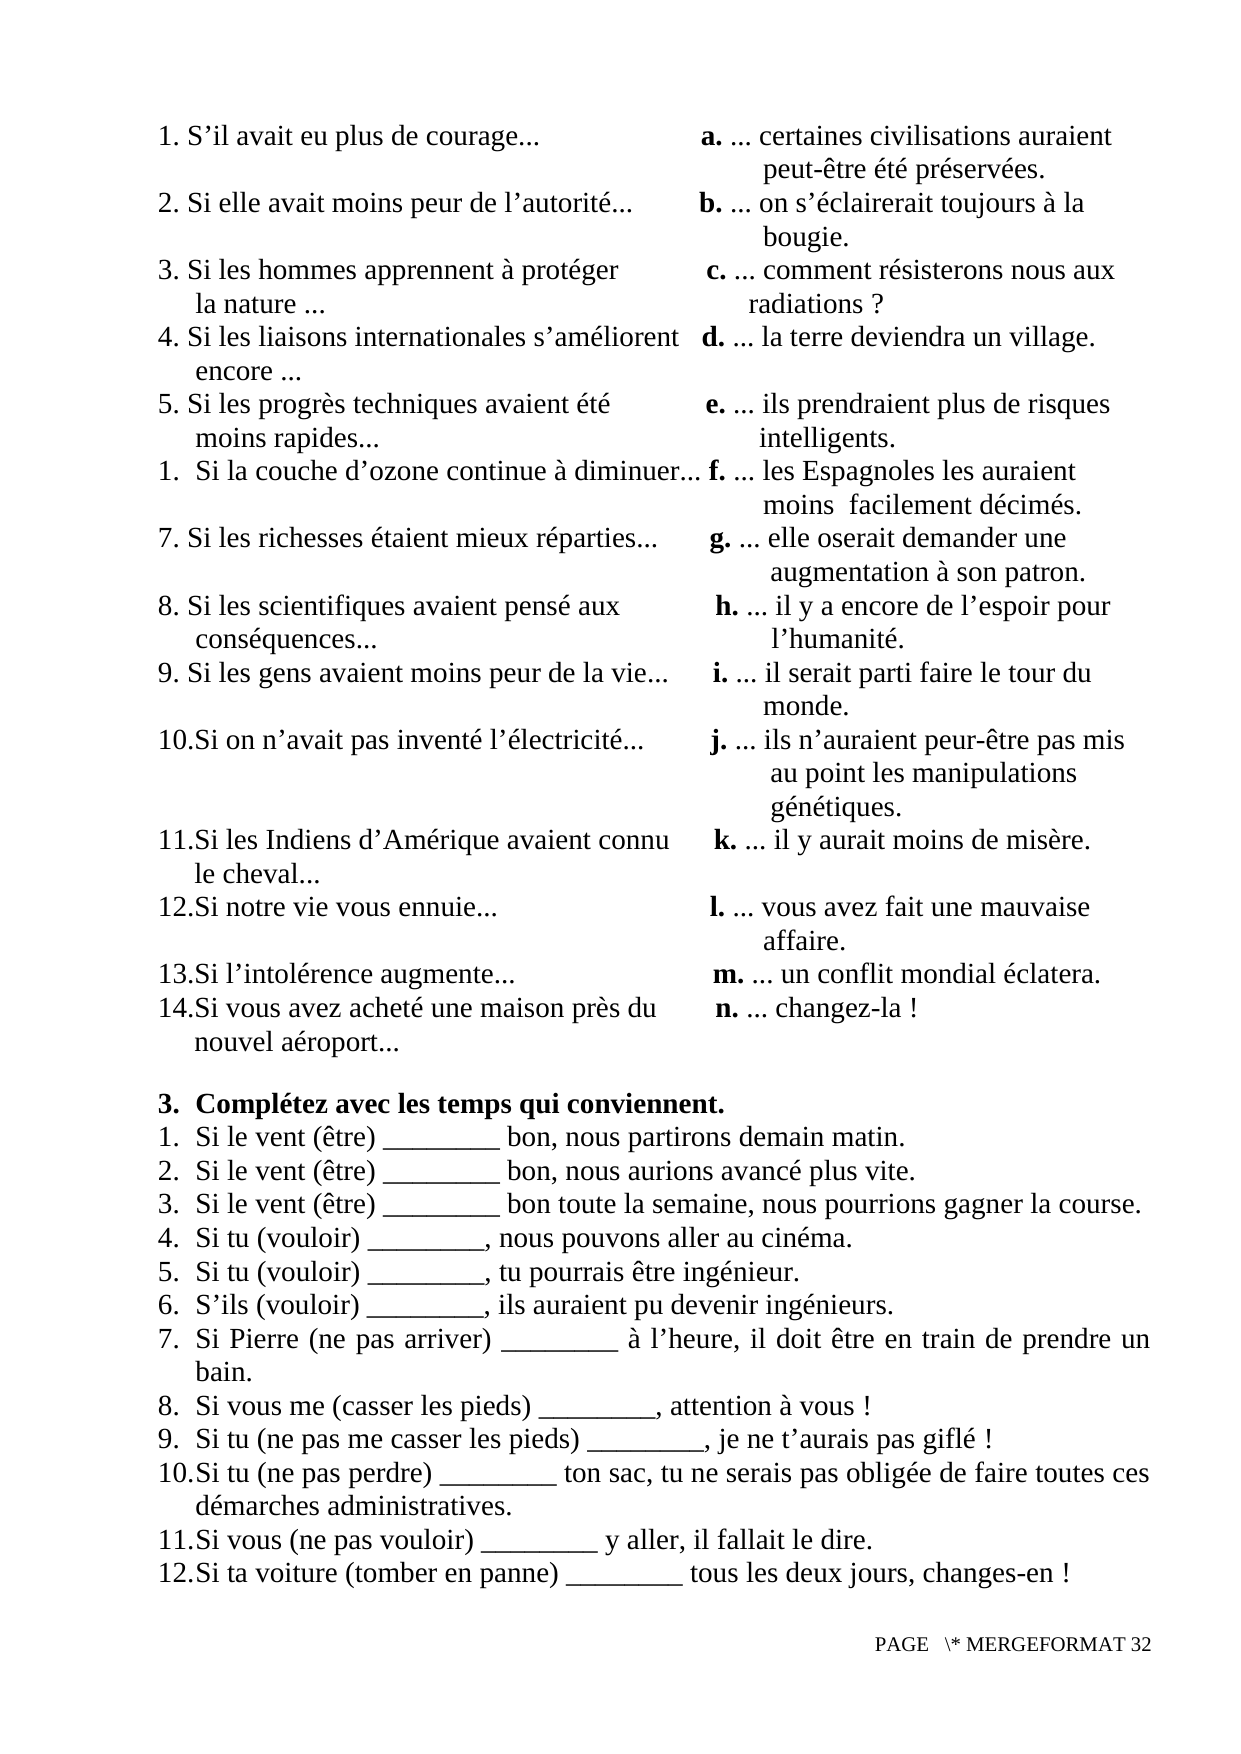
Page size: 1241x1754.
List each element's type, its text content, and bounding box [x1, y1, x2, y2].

list Si vous (ne pas vouloir) ________ y aller, il fallait le dire. [158, 1522, 1152, 1556]
list Si tu (vouloir) ________, tu pourrais être ingénieur. [158, 1254, 1152, 1287]
list S’ils (vouloir) ________, ils auraient pu devenir ingénieurs. [158, 1287, 1152, 1321]
text monde. [158, 688, 1152, 722]
text la nature ... radiations ? [195, 286, 1152, 319]
list Si ta voiture (tomber en panne) ________ tous les deux jours, changes-en ! [158, 1556, 1152, 1589]
text 10.Si on n’avait pas inventé l’électricité... j. ... ils n’auraient peur-être pas mis [158, 722, 1152, 755]
text 14.Si vous avez acheté une maison près du n. ... changez-la ! [158, 990, 1152, 1024]
list Si la couche d’ozone continue à diminuer... f. ... les Espagnoles les auraient [158, 453, 1152, 487]
text 8. Si les scientifiques avaient pensé aux h. ... il y a encore de l’espoir pour [158, 588, 1152, 621]
text bougie. [158, 219, 1152, 252]
text 5. Si les progrès techniques avaient été e. ... ils prendraient plus de risques [158, 386, 1152, 420]
list Si tu (vouloir) ________, nous pouvons aller au cinéma. [158, 1220, 1152, 1254]
text 12.Si notre vie vous ennuie... l. ... vous avez fait une mauvaise [158, 889, 1152, 923]
text 1. S’il avait eu plus de courage... a. ... certaines civilisations auraient [158, 118, 1152, 152]
list Si Pierre (ne pas arriver) ________ à l’heure, il doit être en train de prendre un bain. [158, 1321, 1152, 1388]
list Si le vent (être) ________ bon toute la semaine, nous pourrions gagner la course. [158, 1187, 1152, 1220]
text 9. Si les gens avaient moins peur de la vie... i. ... il serait parti faire le tour du [158, 655, 1152, 688]
list Si le vent (être) ________ bon, nous aurions avancé plus vite. [158, 1153, 1152, 1187]
list Si vous me (casser les pieds) ________, attention à vous ! [158, 1388, 1152, 1421]
list Si tu (ne pas perdre) ________ ton sac, tu ne serais pas obligée de faire toutes ces démarches administratives. [158, 1455, 1152, 1522]
list Complétez avec les temps qui conviennent. [158, 1086, 1152, 1119]
text 2. Si elle avait moins peur de l’autorité... b. ... on s’éclairerait toujours à la [158, 185, 1152, 219]
text 3. Si les hommes apprennent à protéger c. ... comment résisterons nous aux [158, 252, 1152, 286]
text 11.Si les Indiens d’Amérique avaient connu k. ... il y aurait moins de misère. [158, 822, 1152, 856]
text moins facilement décimés. [158, 487, 1152, 521]
text conséquences... l’humanité. [195, 621, 1152, 655]
text 13.Si l’intolérence augmente... m. ... un conflit mondial éclatera. [158, 957, 1152, 990]
text peut-être été préservées. [158, 152, 1152, 185]
list Si tu (ne pas me casser les pieds) ________, je ne t’aurais pas giflé ! [158, 1421, 1152, 1455]
text nouvel aéroport... [158, 1024, 1152, 1057]
text génétiques. [158, 789, 1152, 822]
text affaire. [158, 923, 1152, 957]
list Si le vent (être) ________ bon, nous partirons demain matin. [158, 1119, 1152, 1153]
text au point les manipulations [158, 755, 1152, 789]
text 7. Si les richesses étaient mieux réparties... g. ... elle oserait demander une [158, 521, 1152, 554]
text augmentation à son patron. [158, 554, 1152, 588]
text encore ... [195, 353, 1152, 386]
text 4. Si les liaisons internationales s’améliorent d. ... la terre deviendra un village. [158, 319, 1152, 353]
text le cheval... [158, 856, 1152, 889]
text moins rapides... intelligents. [195, 420, 1152, 453]
